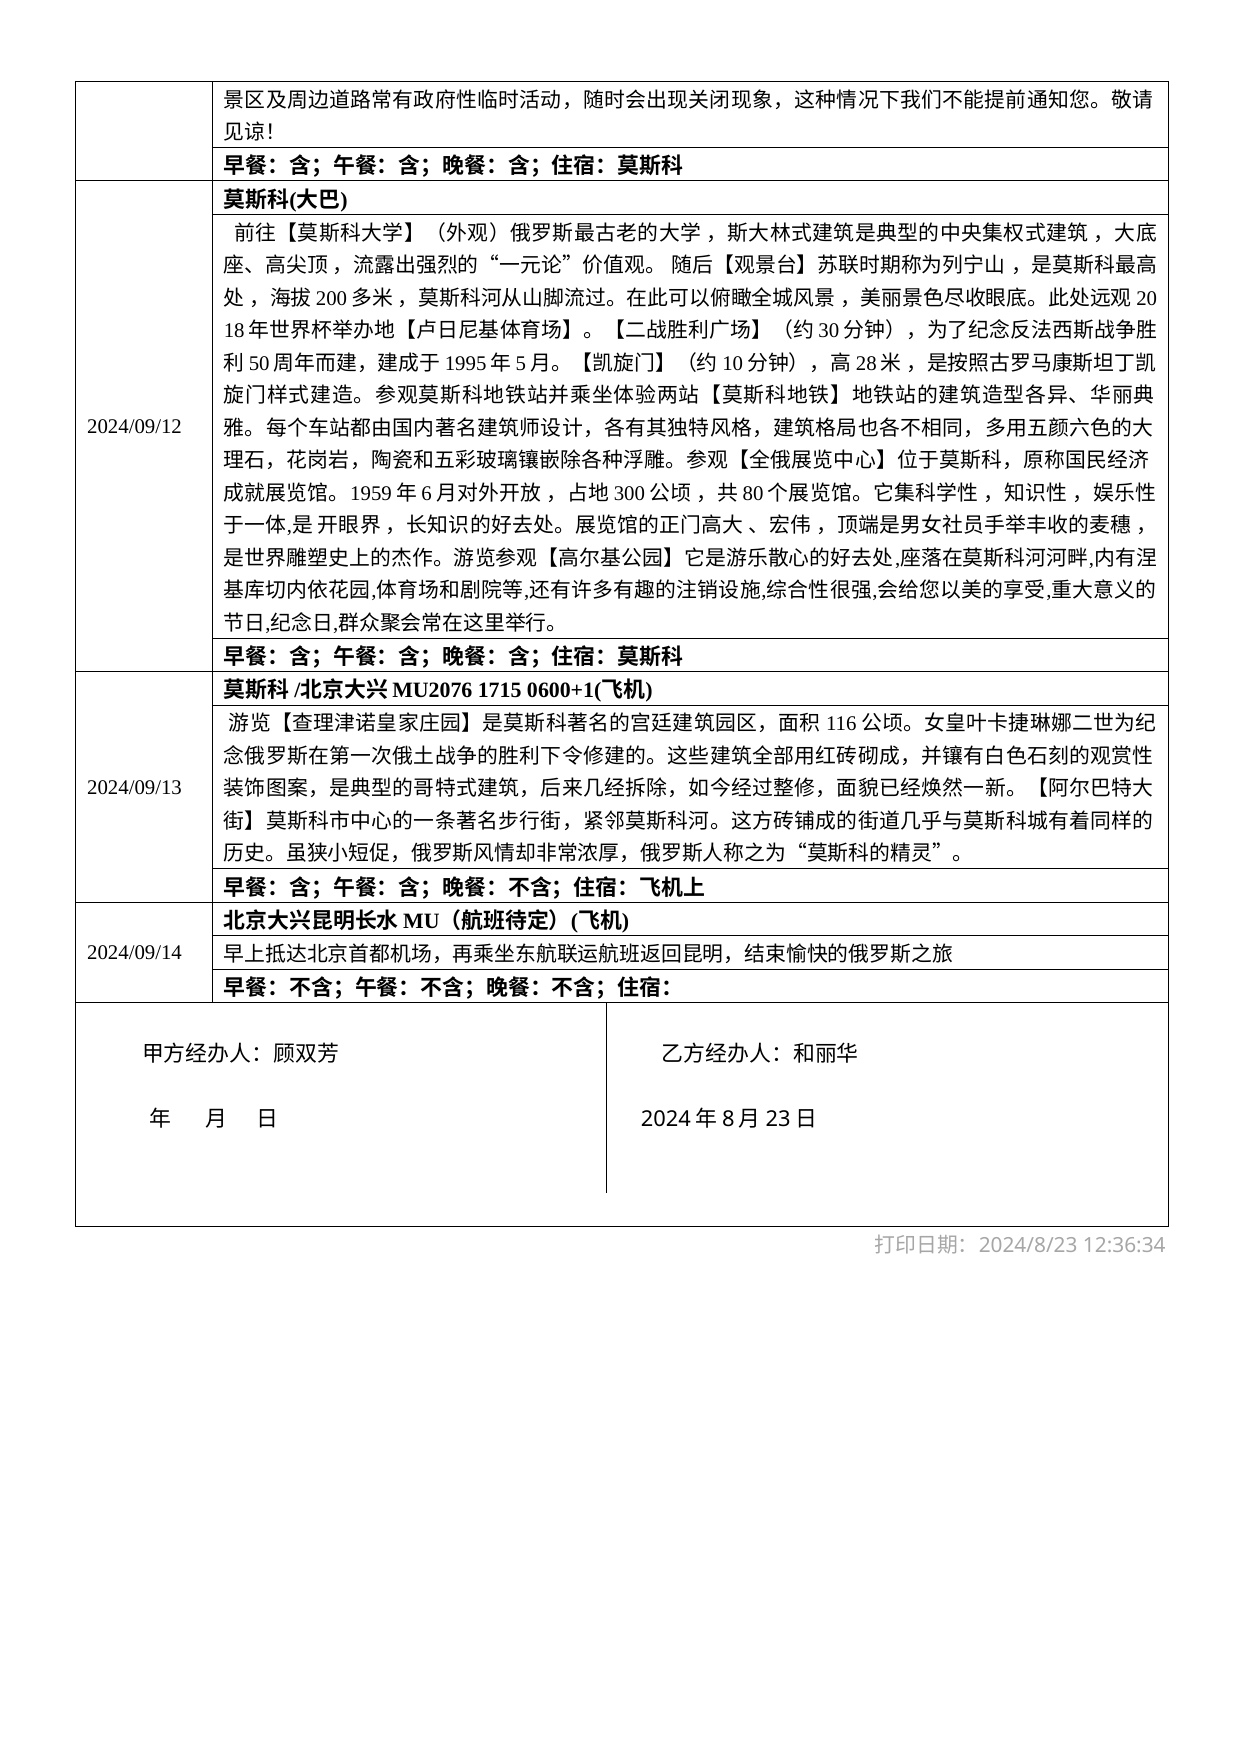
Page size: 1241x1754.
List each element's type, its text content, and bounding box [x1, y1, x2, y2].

table_cell 早餐：含；午餐：含；晚餐：含；住宿：莫斯科 [213, 639, 1168, 671]
table_cell 早餐：含；午餐：含；晚餐：含；住宿：莫斯科 [213, 148, 1168, 180]
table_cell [213, 82, 1168, 147]
table_cell 早上抵达北京首都机场，再乘坐东航联运航班返回昆明，结束愉快的俄罗斯之旅 [213, 936, 1168, 969]
table_cell 2024/09/12 [76, 181, 212, 671]
table_cell 北京大兴昆明长水MU（航班待定）(飞机) [213, 903, 1168, 935]
table_cell 莫斯科(大巴) [213, 181, 1168, 214]
table_cell 游览【查理津诺皇家庄园】是莫斯科著名的宫廷建筑园区，面积116公顷。女皇叶卡捷琳娜二世为纪念俄罗斯在第一次俄土战争的胜利下令修建的。这些建筑全部用红砖砌成，并镶有白色石刻的观赏性装饰图案，是典型的哥特式建筑，后来几经拆除，如今经过整修，面貌已经焕然一新。【阿尔巴特大街】莫斯科市中心的一条著名步行街，紧邻莫斯科河。这方砖铺成的街道几乎与莫斯科城有着同样的历史。虽狭小短促，俄罗斯风情却非常浓厚，俄罗斯人称之为“莫斯科的精灵”。 [213, 706, 1168, 868]
text 打印日期：2024/8/23 12:36:34 [75, 1227, 1165, 1259]
table_cell 2024/09/14 [76, 903, 212, 1002]
table_cell 2024/09/13 [76, 672, 212, 902]
table_cell 早餐：不含；午餐：不含；晚餐：不含；住宿： [213, 970, 1168, 1002]
table_cell 早餐：含；午餐：含；晚餐：不含；住宿：飞机上 [213, 869, 1168, 902]
table_cell 前往【莫斯科大学】（外观）俄罗斯最古老的大学 ，斯大林式建筑是典型的中央集权式建筑 ，大底座、高尖顶 ，流露出强烈的“一元论”价值观。 随后【观景台】苏联时期称为列宁山 ，是莫斯科最高处 ，海拔200多米 ，莫斯科河从山脚流过。在此可以俯瞰全城风景 ，美丽景色尽收眼底。此处远观 2018年世界杯举办地【卢日尼基体育场】。【二战胜利广场】（约30分钟），为了纪念反法西斯战争胜利50周年而建，建成于1995年5月。【凯旋门】（约10分钟），高28米 ，是按照古罗马康斯坦丁凯旋门样式建造。参观莫斯科地铁站并乘坐体验两站【莫斯科地铁】地铁站的建筑造型各异、华丽典雅。每个车站都由国内著名建筑师设计，各有其独特风格，建筑格局也各不相同，多用五颜六色的大理石，花岗岩，陶瓷和五彩玻璃镶嵌除各种浮雕。参观【全俄展览中心】位于莫斯科，原称国民经济 成就展览馆。1959年6月对外开放 ，占地300公顷 ，共80个展览馆。它集科学性 ，知识性 ，娱乐性于一体,是 开眼界 ，长知识的好去处。展览馆的正门高大 、宏伟 ，顶端是男女社员手举丰收的麦穗 ，是世界雕塑史上的杰作。游览参观【高尔基公园】它是游乐散心的好去处,座落在莫斯科河河畔,内有涅基库切内依花园,体育场和剧院等,还有许多有趣的注销设施,综合性很强,会给您以美的享受,重大意义的节日,纪念日,群众聚会常在这里举行。 [213, 215, 1168, 637]
table_cell 莫斯科 /北京大兴MU2076 1715 0600+1(飞机) [213, 672, 1168, 704]
table_cell [76, 1003, 1168, 1226]
